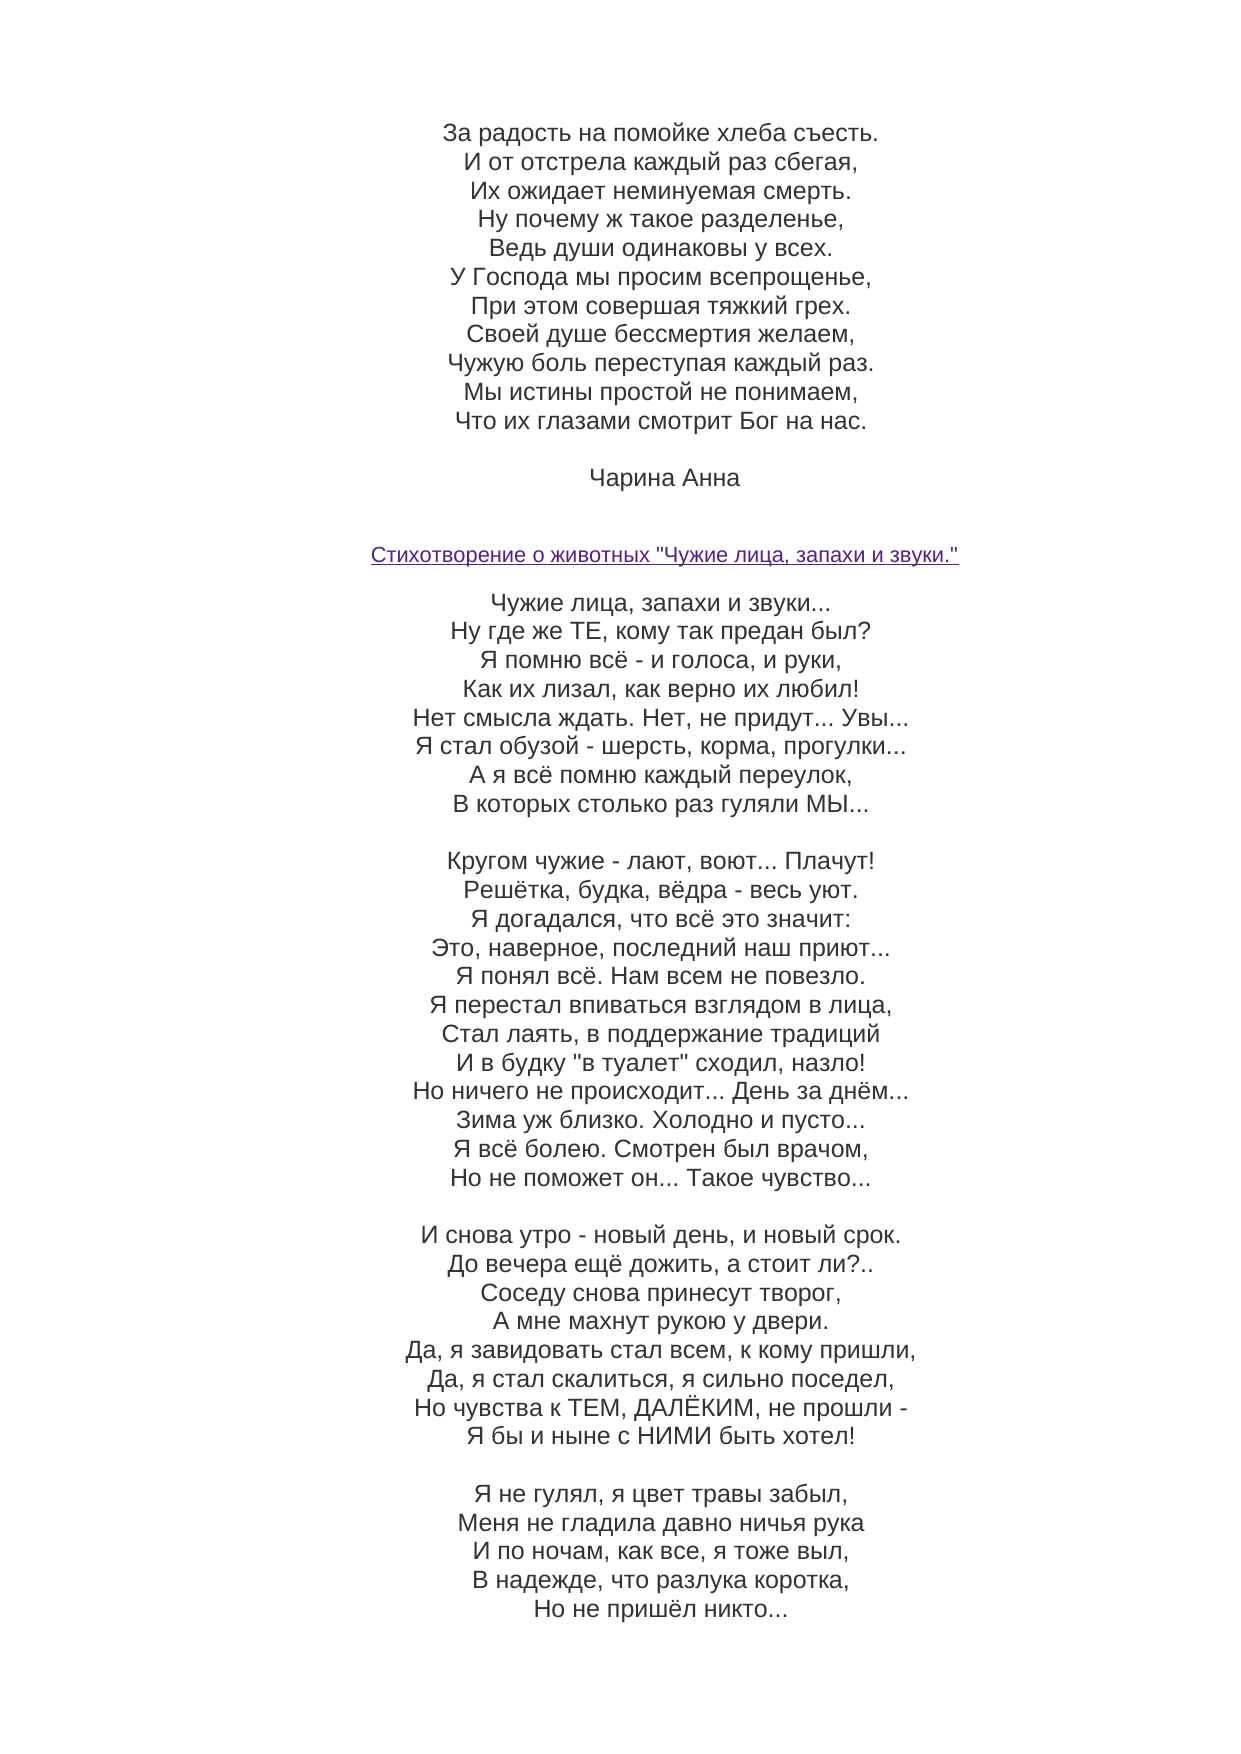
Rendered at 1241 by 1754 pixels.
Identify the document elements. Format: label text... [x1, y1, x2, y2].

text Стихотворение о животных "Чужие лица, запахи и звуки." [177, 542, 1152, 567]
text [177, 587, 1152, 1622]
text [177, 118, 1152, 492]
